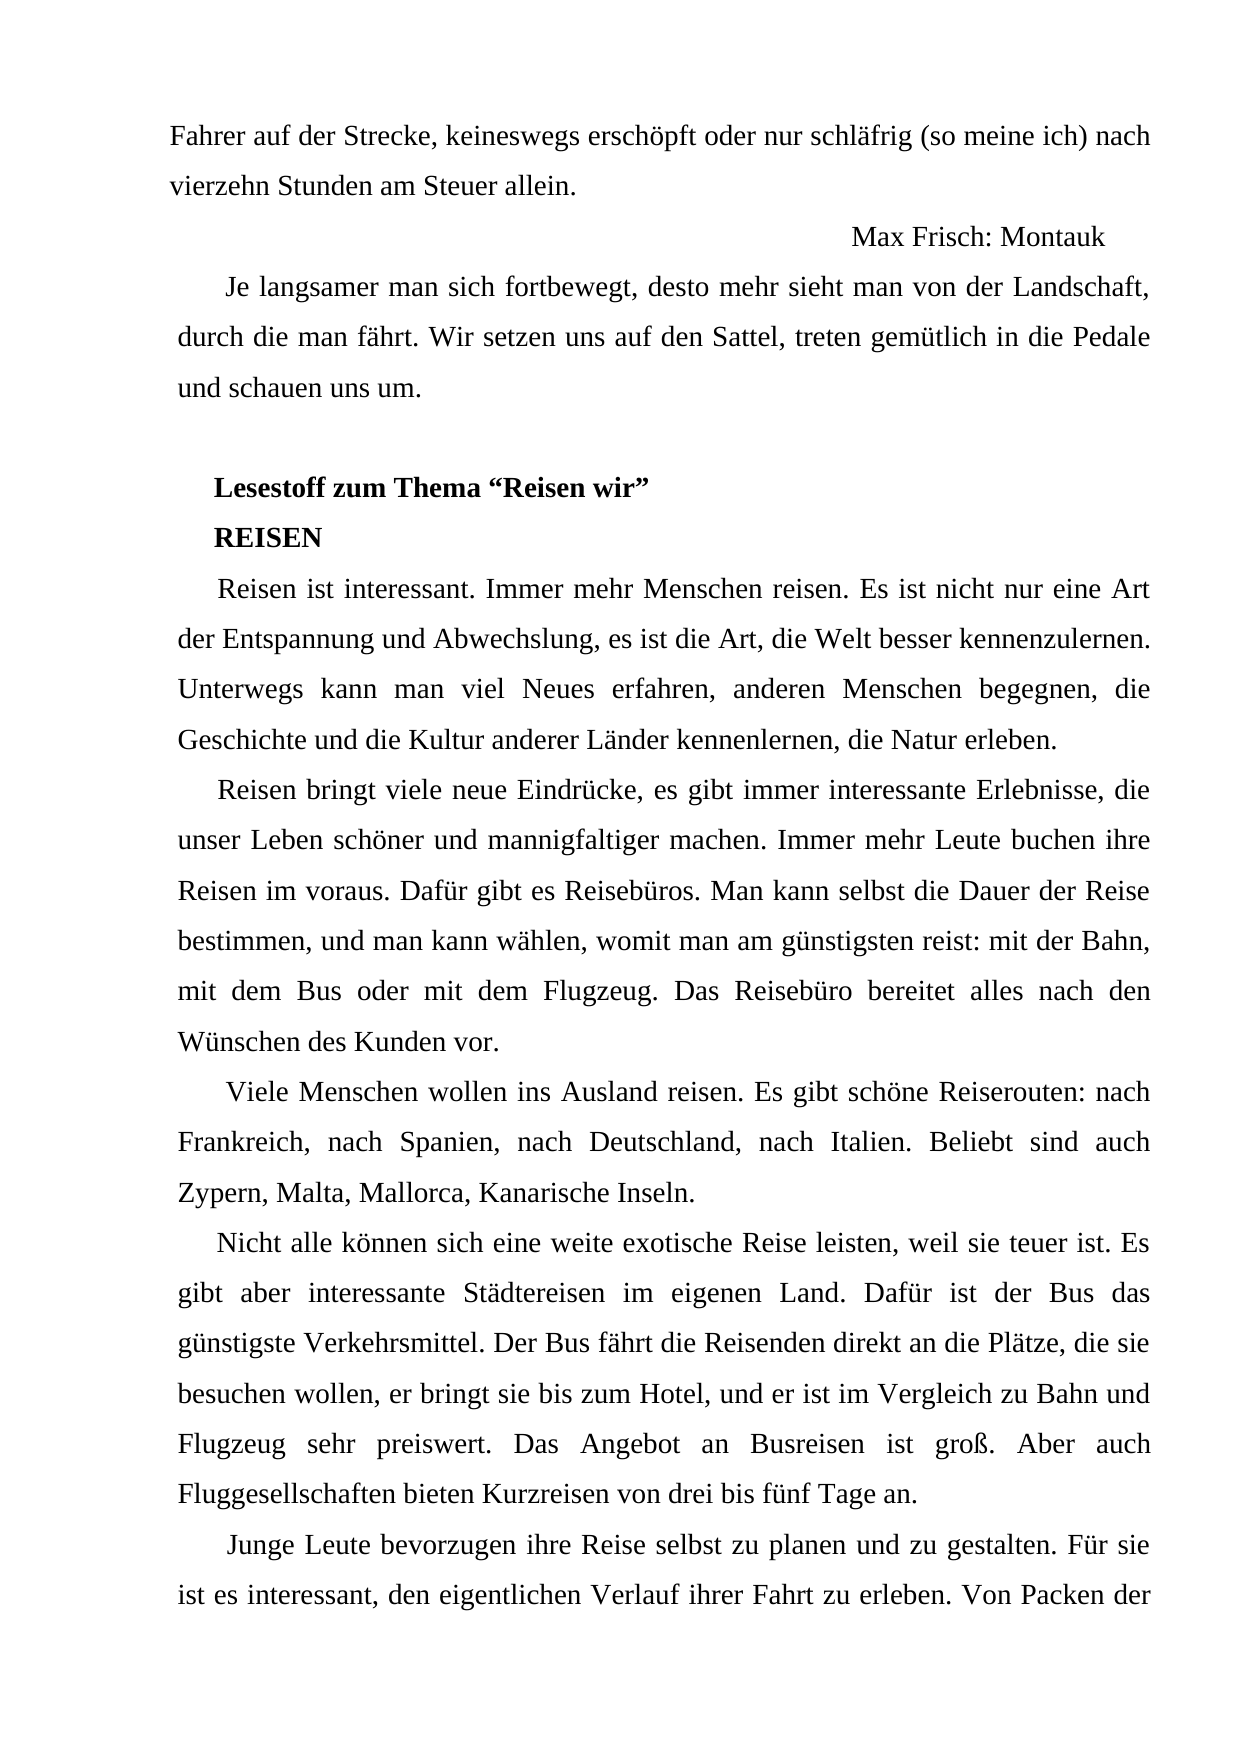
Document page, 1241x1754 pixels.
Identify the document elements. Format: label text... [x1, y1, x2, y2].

text Reisen ist interessant. Immer mehr Menschen reisen. Es ist nicht nur eine Art der Entspannung und Abwechslung, es ist die Art, die Welt besser kennenzulernen. Unterwegs kann man viel Neues erfahren, anderen Menschen begegnen, die Geschichte und die Kultur anderer Länder kennenlernen, die Natur erleben. [177, 571, 1152, 755]
text Je langsamer man sich fortbewegt, desto mehr sieht man von der Landschaft, durch die man fährt. Wir setzen uns auf den Sattel, treten gemütlich in die Pedale und schauen uns um. [177, 269, 1152, 403]
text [169, 118, 1152, 202]
text Viele Menschen wollen ins Ausland reisen. Es gibt schöne Reiserouten: nach Frankreich, nach Spanien, nach Deutschland, nach Italien. Beliebt sind auch Zypern, Malta, Mallorca, Kanarische Inseln. [177, 1074, 1152, 1208]
text Reisen bringt viele neue Eindrücke, es gibt immer interessante Erlebnisse, die unser Leben schöner und mannigfaltiger machen. Immer mehr Leute buchen ihre Reisen im voraus. Dafür gibt es Reisebüros. Man kann selbst die Dauer der Reise bestimmen, und man kann wählen, womit man am günstigsten reist: mit der Bahn, mit dem Bus oder mit dem Flugzeug. Das Reisebüro bereitet alles nach den Wünschen des Kunden vor. [177, 772, 1152, 1057]
text REISEN [177, 521, 1152, 554]
text Nicht alle können sich eine weite exotische Reise leisten, weil sie teuer ist. Es gibt aber interessante Städtereisen im eigenen Land. Dafür ist der Bus das günstigste Verkehrsmittel. Der Bus fährt die Reisenden direkt an die Plätze, die sie besuchen wollen, er bringt sie bis zum Hotel, und er ist im Vergleich zu Bahn und Flugzeug sehr preiswert. Das Angebot an Busreisen ist groß. Aber auch Fluggesellschaften bieten Kurzreisen von drei bis fünf Tage an. [177, 1225, 1152, 1510]
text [177, 1527, 1152, 1611]
text Max Frisch: Montauk [207, 219, 1152, 252]
text Lesestoff zum Thema “Reisen wir” [177, 470, 1152, 504]
